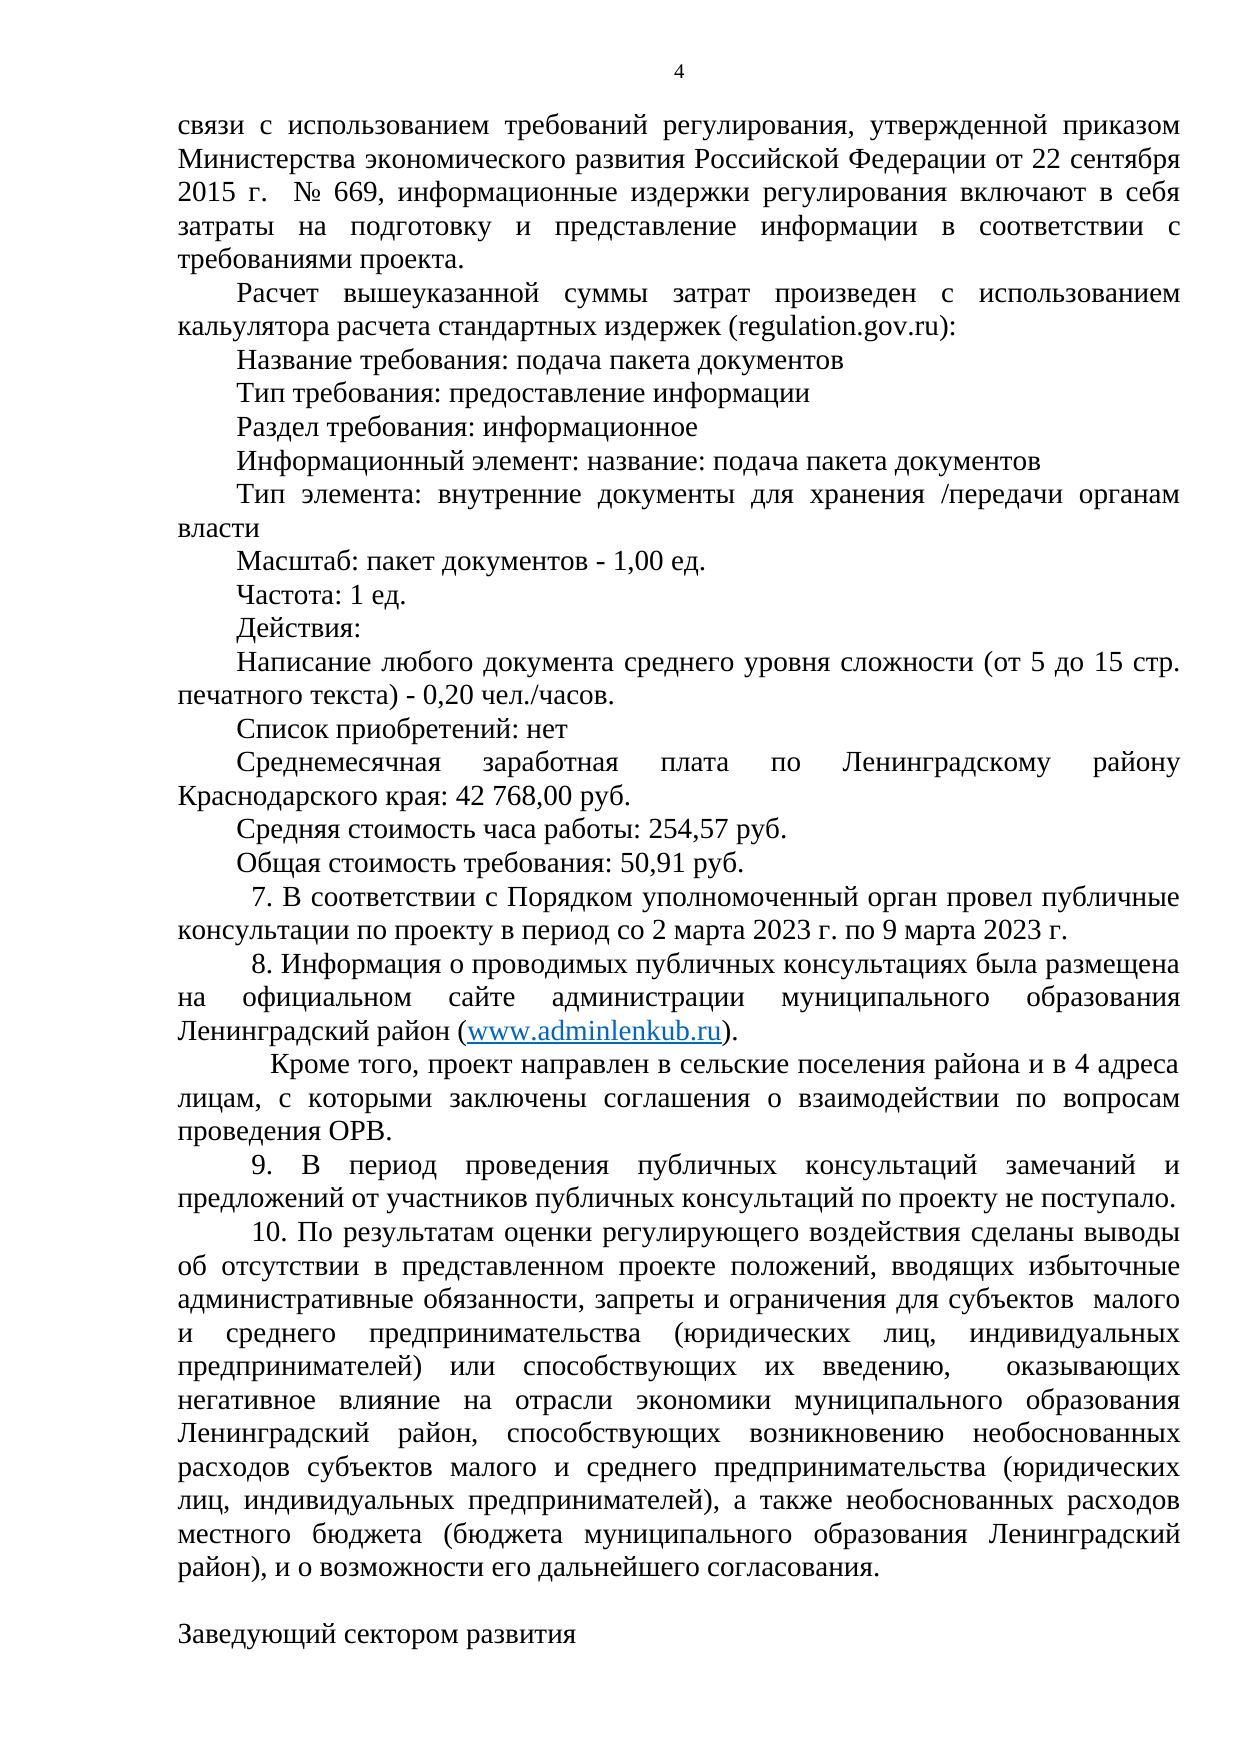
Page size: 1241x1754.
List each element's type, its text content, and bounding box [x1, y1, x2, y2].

text Тип элемента: внутренние документы для хранения /передачи органам власти [177, 476, 1181, 543]
text Тип требования: предоставление информации [177, 376, 1181, 409]
text Действия: [177, 610, 1181, 644]
text 9. В период проведения публичных консультаций замечаний и предложений от участников публичных консультаций по проекту не поступало. [177, 1147, 1181, 1214]
text Масштаб: пакет документов - 1,00 ед. [177, 543, 1181, 577]
text 8. Информация о проводимых публичных консультациях была размещена на официальном сайте администрации муниципального образования Ленинградский район (www.adminlenkub.ru). [177, 946, 1181, 1046]
text Частота: 1 ед. [177, 577, 1181, 610]
text 7. В соответствии с Порядком уполномоченный орган провел публичные консультации по проекту в период со 2 марта 2023 г. по 9 марта 2023 г. [177, 879, 1181, 946]
text Расчет вышеуказанной суммы затрат произведен с использованием кальулятора расчета стандартных издержек (regulation.gov.ru): [177, 275, 1181, 342]
text Заведующий сектором развития [177, 1617, 1181, 1650]
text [177, 107, 1181, 275]
text Общая стоимость требования: 50,91 руб. [177, 845, 1181, 879]
text Название требования: подача пакета документов [177, 342, 1181, 376]
text Раздел требования: информационное [177, 409, 1181, 443]
text Написание любого документа среднего уровня сложности (от 5 до 15 стр. печатного текста) - 0,20 чел./часов. [177, 644, 1181, 711]
text Информационный элемент: название: подача пакета документов [177, 443, 1181, 476]
text Список приобретений: нет [177, 711, 1181, 744]
text 10. По результатам оценки регулирующего воздействия сделаны выводы об отсутствии в представленном проекте положений, вводящих избыточные административные обязанности, запреты и ограничения для субъектов малого и среднего предпринимательства (юридических лиц, индивидуальных предпринимателей) или способствующих их введению, оказывающих негативное влияние на отрасли экономики муниципального образования Ленинградский район, способствующих возникновению необоснованных расходов субъектов малого и среднего предпринимательства (юридических лиц, индивидуальных предпринимателей), а также необоснованных расходов местного бюджета (бюджета муниципального образования Ленинградский район), и о возможности его дальнейшего согласования. [177, 1214, 1181, 1583]
text Средняя стоимость часа работы: 254,57 руб. [177, 812, 1181, 845]
text Среднемесячная заработная плата по Ленинградскому району Краснодарского края: 42 768,00 руб. [177, 744, 1181, 812]
text Кроме того, проект направлен в сельские поселения района и в 4 адреса лицам, с которыми заключены соглашения о взаимодействии по вопросам проведения ОРВ. [177, 1046, 1181, 1147]
